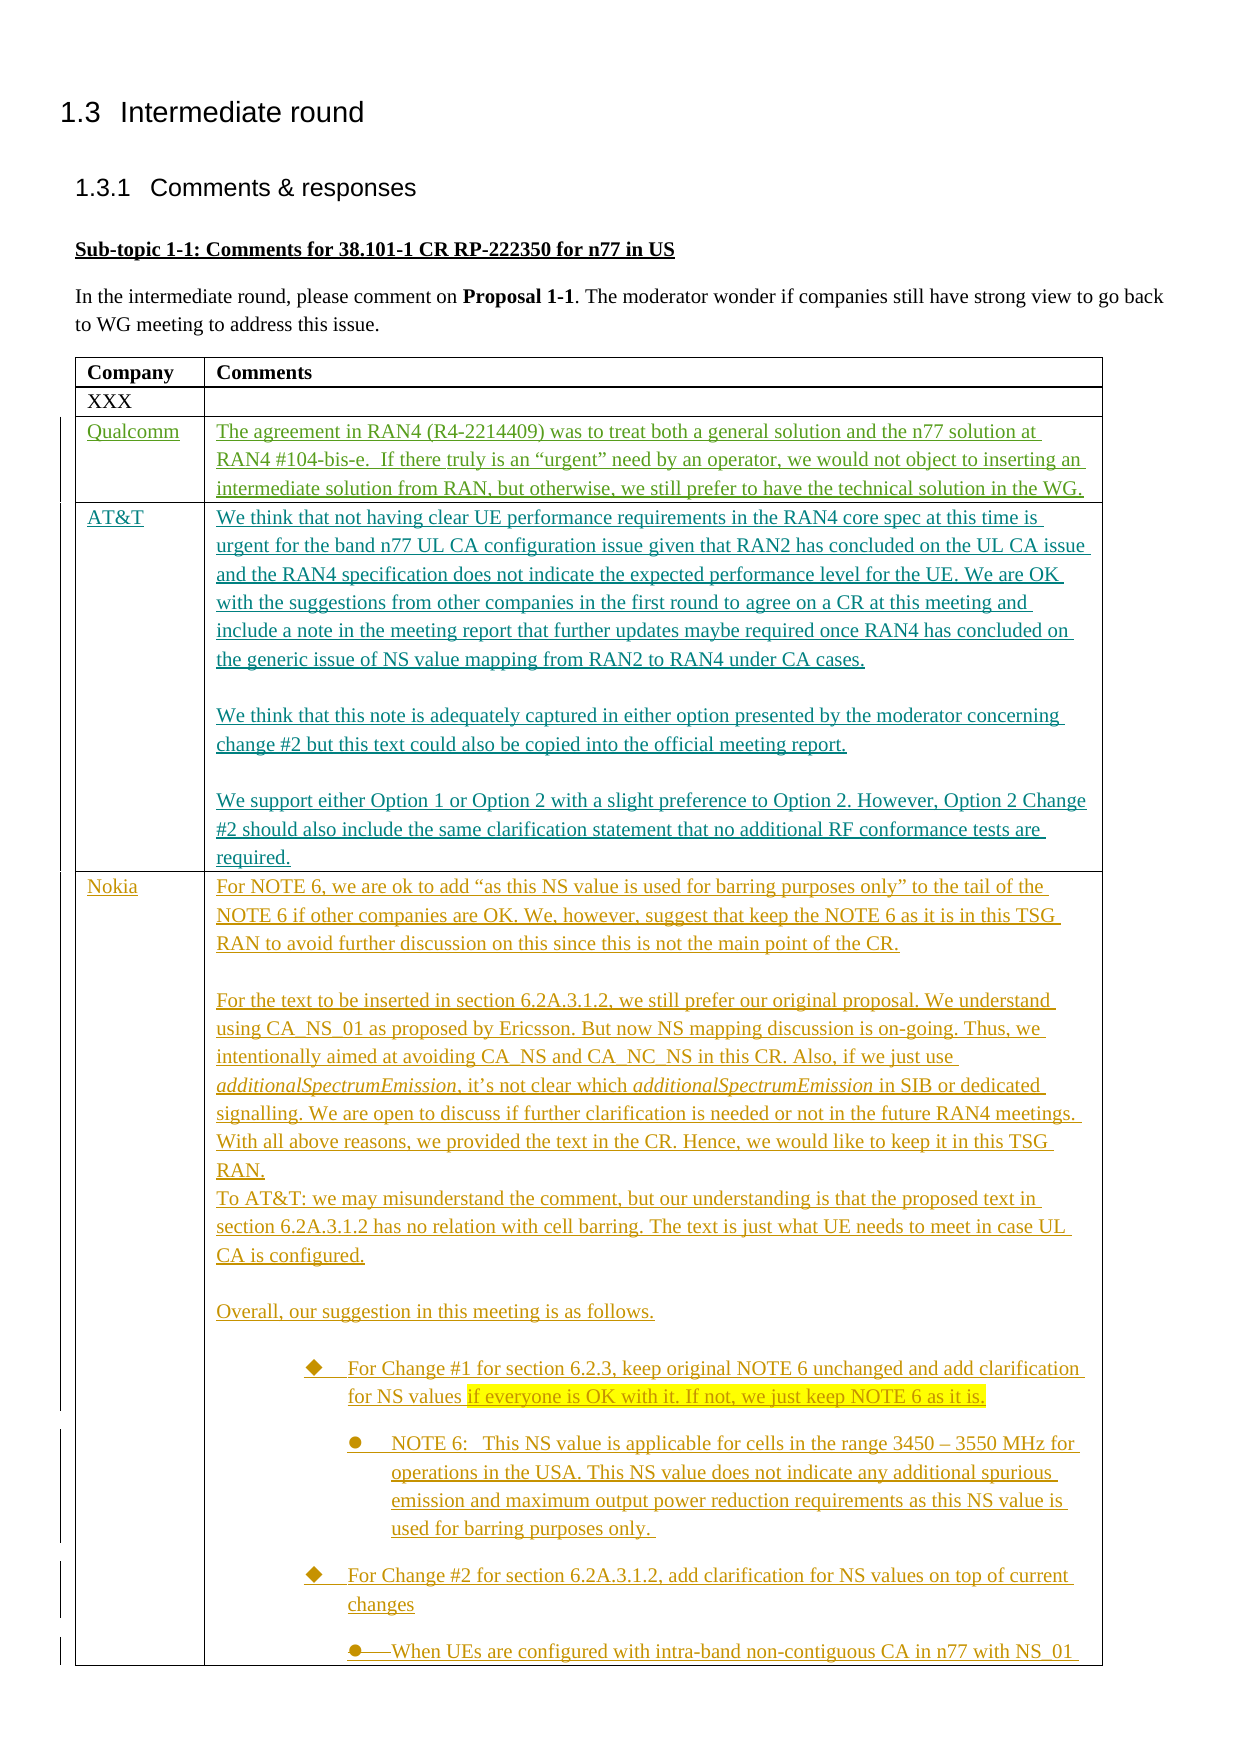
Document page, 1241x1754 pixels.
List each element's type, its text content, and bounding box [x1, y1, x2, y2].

table_cell [76, 872, 204, 1665]
table_cell [205, 872, 1102, 1665]
table_cell [205, 388, 1102, 416]
subtitle Intermediate round [60, 84, 1165, 140]
text In the intermediate round, please comment on Proposal 1-1. The moderator wonder if companies still have strong view to go back to WG meeting to address this issue. [75, 282, 1165, 338]
table_cell [205, 503, 1102, 871]
table_cell [205, 417, 1102, 502]
subtitle Comments & responses [75, 159, 1165, 216]
table_cell [76, 417, 204, 502]
table_cell XXX [76, 388, 204, 416]
text Sub-topic 1-1: Comments for 38.101-1 CR RP-222350 for n77 in US [75, 234, 1165, 263]
table_header Company [76, 358, 204, 386]
table_cell [76, 503, 204, 871]
table_header Comments [205, 358, 1102, 386]
